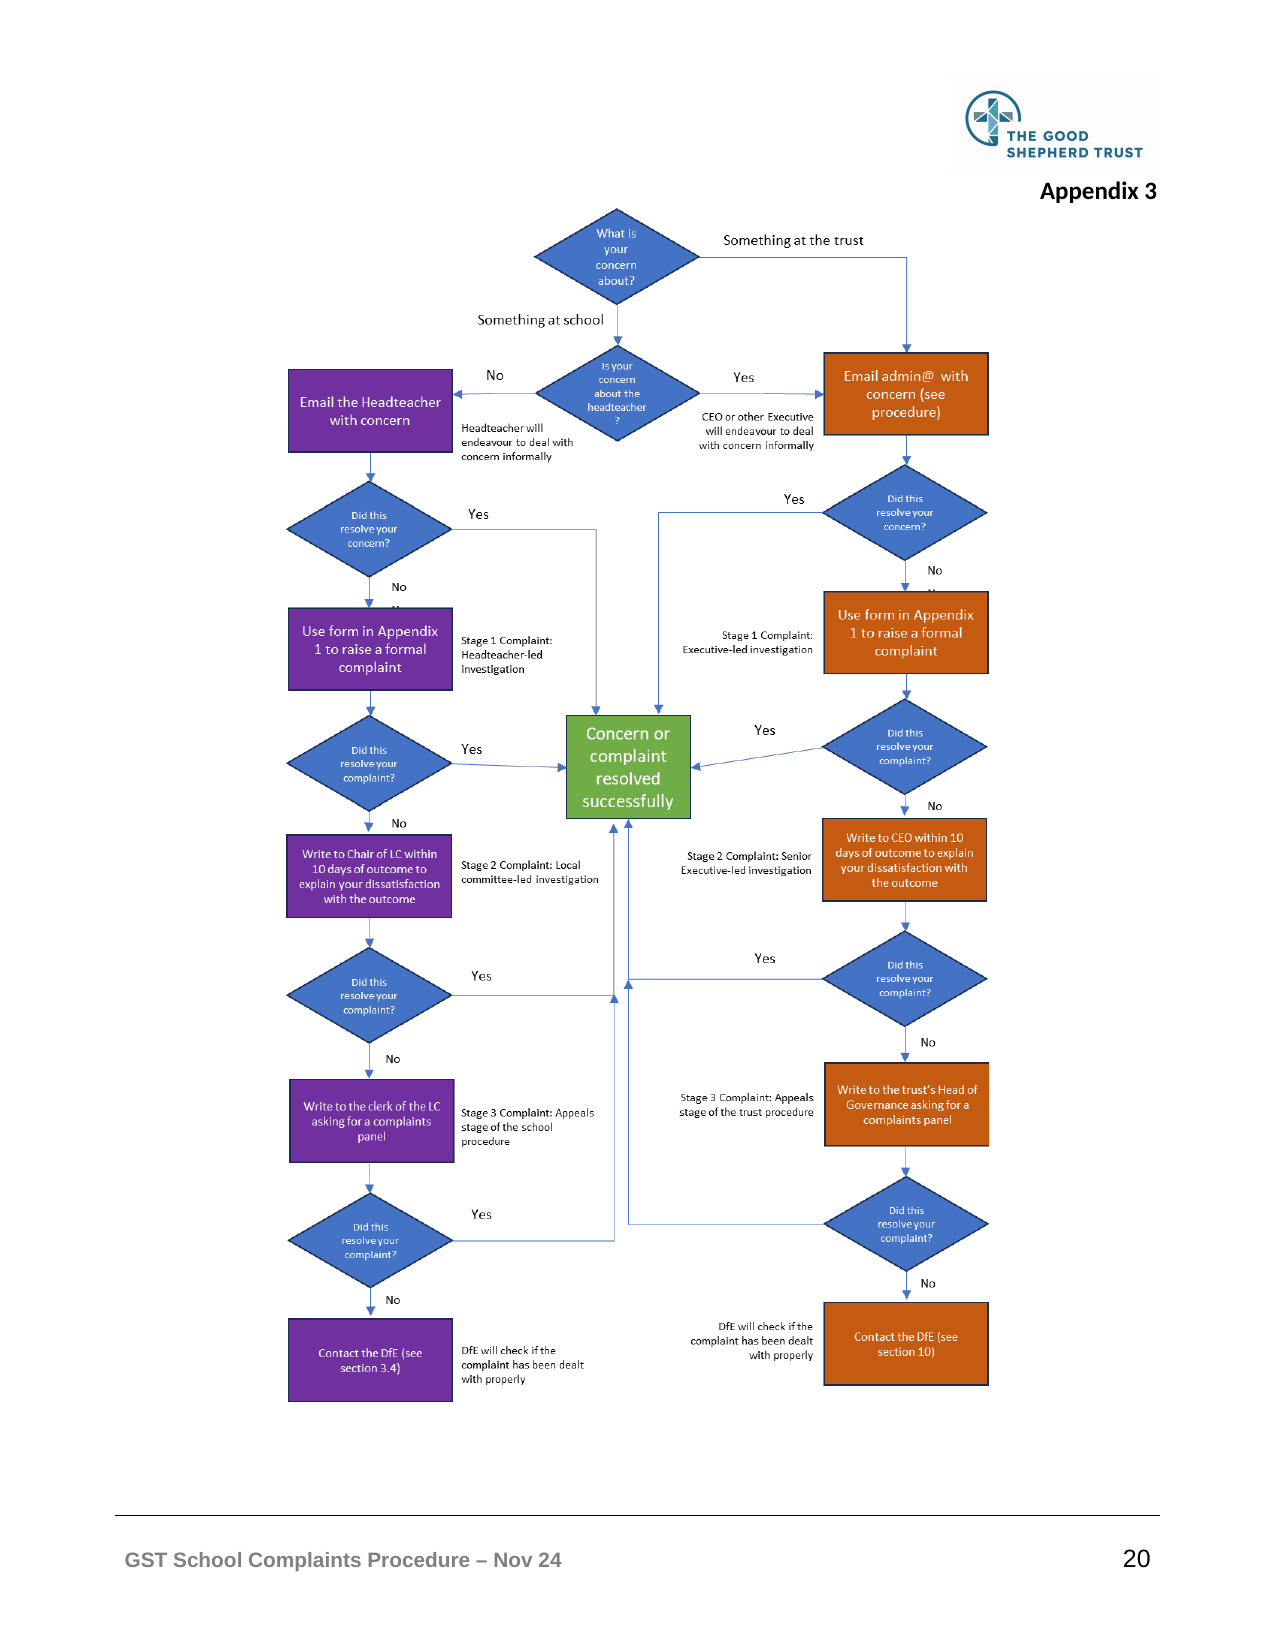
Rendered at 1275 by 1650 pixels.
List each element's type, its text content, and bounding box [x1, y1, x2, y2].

picture [286, 207, 990, 1402]
text Appendix 3 [118, 175, 1157, 205]
picture [951, 75, 1158, 173]
